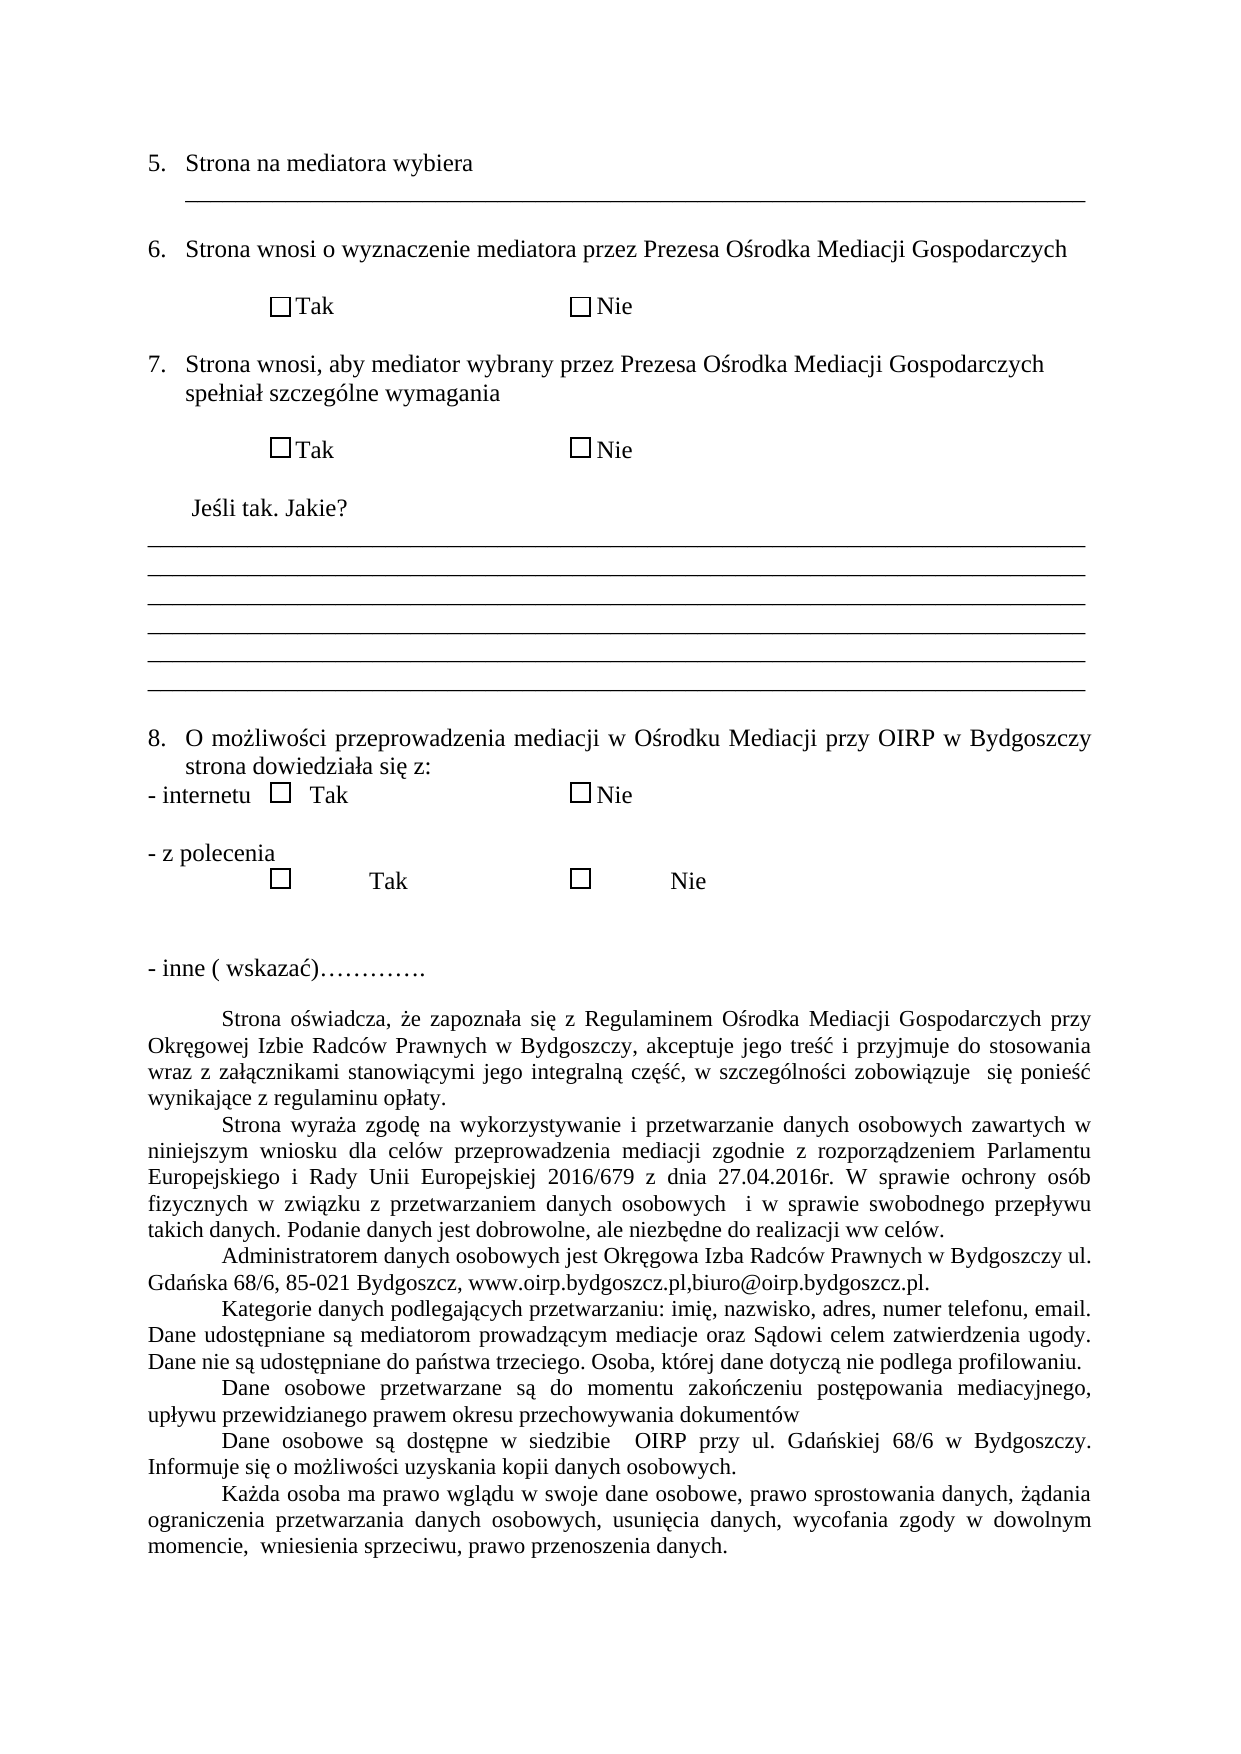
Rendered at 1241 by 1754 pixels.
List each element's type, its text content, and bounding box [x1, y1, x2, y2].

text Administratorem danych osobowych jest Okręgowa Izba Radców Prawnych w Bydgoszczy ul. Gdańska 68/6, 85-021 Bydgoszcz, www.oirp.bydgoszcz.pl,biuro@oirp.bydgoszcz.pl. [148, 1242, 1093, 1295]
text Strona wyraża zgodę na wykorzystywanie i przetwarzanie danych osobowych zawartych w niniejszym wniosku dla celów przeprowadzenia mediacji zgodnie z rozporządzeniem Parlamentu Europejskiego i Rady Unii Europejskiej 2016/679 z dnia 27.04.2016r. W sprawie ochrony osób fizycznych w związku z przetwarzaniem danych osobowych i w sprawie swobodnego przepływu takich danych. Podanie danych jest dobrowolne, ale niezbędne do realizacji ww celów. [148, 1111, 1093, 1242]
text Strona oświadcza, że zapoznała się z Regulaminem Ośrodka Mediacji Gospodarczych przy Okręgowej Izbie Radców Prawnych w Bydgoszczy, akceptuje jego treść i przyjmuje do stosowania wraz z załącznikami stanowiącymi jego integralną część, w szczególności zobowiązuje się ponieść wynikające z regulaminu opłaty. [148, 1005, 1093, 1111]
text - z polecenia [148, 838, 1093, 866]
list Strona wnosi o wyznaczenie mediatora przez Prezesa Ośrodka Mediacji Gospodarczych [148, 234, 1093, 263]
text Dane osobowe są dostępne w siedzibie OIRP przy ul. Gdańskiej 68/6 w Bydgoszczy. Informuje się o możliwości uzyskania kopii danych osobowych. [148, 1427, 1093, 1480]
list O możliwości przeprowadzenia mediacji w Ośrodku Mediacji przy OIRP w Bydgoszczy strona dowiedziała się z: [148, 723, 1093, 780]
text - inne ( wskazać)…………. [148, 953, 1093, 981]
text Jeśli tak. Jakie? [148, 493, 1093, 521]
text __________________________________________________________________________________________________________________________________________________________________________________________________________________________________________________________________________________________________________________________________________________________________________________________________________________________________________________________________ [148, 521, 1093, 694]
text - internetu - Tak Nie [148, 780, 1093, 809]
text Tak Nie [221, 866, 1093, 895]
list Strona wnosi, aby mediator wybrany przez Prezesa Ośrodka Mediacji Gospodarczych spełniał szczególne wymagania [148, 349, 1093, 406]
text Tak Nie [221, 435, 1093, 464]
text Kategorie danych podlegających przetwarzaniu: imię, nazwisko, adres, numer telefonu, email. Dane udostępniane są mediatorom prowadzącym mediacje oraz Sądowi celem zatwierdzenia ugody. Dane nie są udostępniane do państwa trzeciego. Osoba, której dane dotyczą nie podlega profilowaniu. [148, 1295, 1093, 1374]
text ________________________________________________________________________ [185, 176, 1093, 205]
text Dane osobowe przetwarzane są do momentu zakończeniu postępowania mediacyjnego, upływu przewidzianego prawem okresu przechowywania dokumentów [148, 1374, 1093, 1427]
text Każda osoba ma prawo wglądu w swoje dane osobowe, prawo sprostowania danych, żądania ograniczenia przetwarzania danych osobowych, usunięcia danych, wycofania zgody w dowolnym momencie, wniesienia sprzeciwu, prawo przenoszenia danych. [148, 1480, 1093, 1559]
list Strona na mediatora wybiera [148, 148, 1093, 176]
text Tak Nie [221, 291, 1093, 320]
